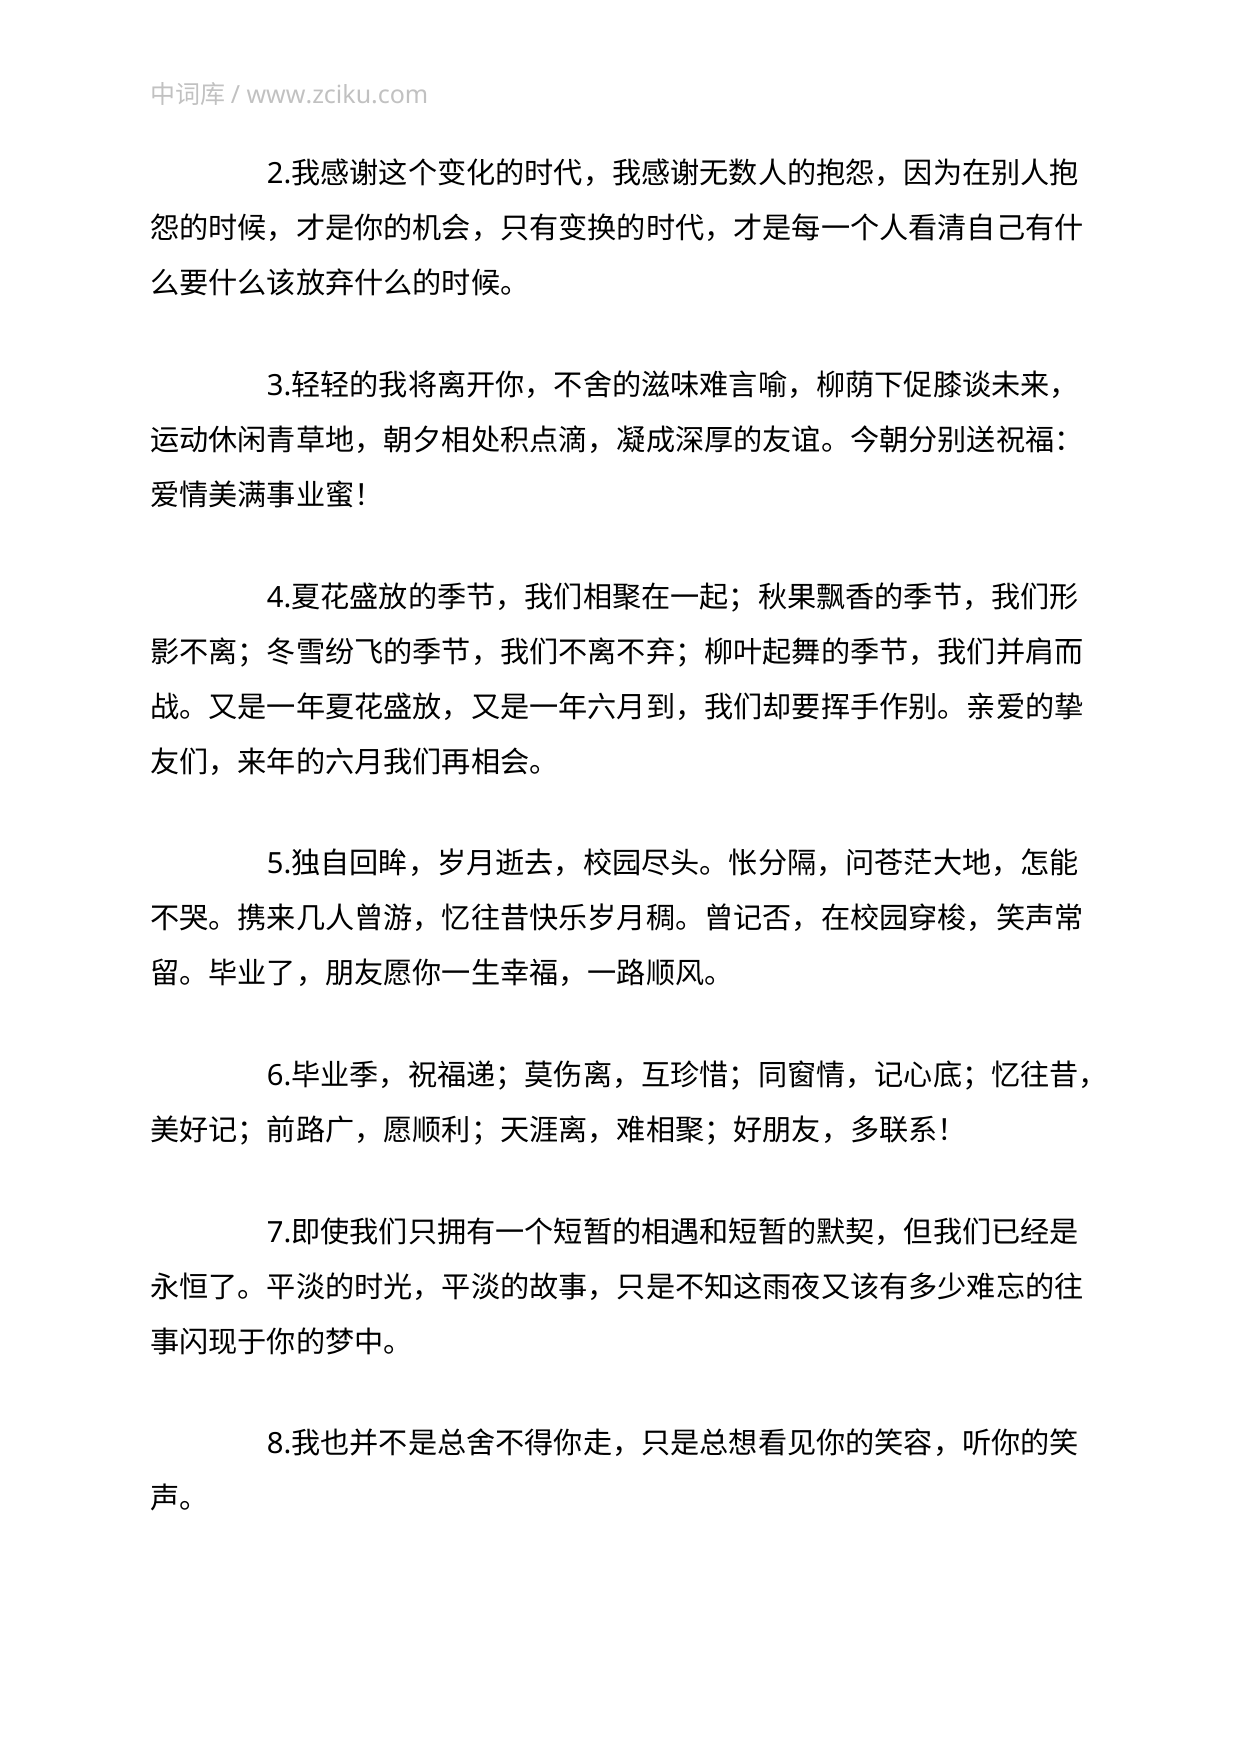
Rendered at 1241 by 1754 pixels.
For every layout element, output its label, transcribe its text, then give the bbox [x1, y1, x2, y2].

text 5.独自回眸，岁月逝去，校园尽头。怅分隔，问苍茫大地，怎能不哭。携来几人曾游，忆往昔快乐岁月稠。曾记否，在校园穿梭，笑声常留。毕业了，朋友愿你一生幸福，一路顺风。 [150, 840, 1090, 992]
text 3.轻轻的我将离开你，不舍的滋味难言喻，柳荫下促膝谈未来，运动休闲青草地，朝夕相处积点滴，凝成深厚的友谊。今朝分别送祝福：爱情美满事业蜜！ [150, 362, 1090, 514]
text 4.夏花盛放的季节，我们相聚在一起；秋果飘香的季节，我们形影不离；冬雪纷飞的季节，我们不离不弃；柳叶起舞的季节，我们并肩而战。又是一年夏花盛放，又是一年六月到，我们却要挥手作别。亲爱的挚友们，来年的六月我们再相会。 [150, 573, 1090, 780]
text 6.毕业季，祝福递；莫伤离，互珍惜；同窗情，记心底；忆往昔，美好记；前路广，愿顺利；天涯离，难相聚；好朋友，多联系！ [150, 1052, 1090, 1149]
text 8.我也并不是总舍不得你走，只是总想看见你的笑容，听你的笑声。 [150, 1420, 1090, 1517]
text 2.我感谢这个变化的时代，我感谢无数人的抱怨，因为在别人抱怨的时候，才是你的机会，只有变换的时代，才是每一个人看清自己有什么要什么该放弃什么的时候。 [150, 150, 1090, 302]
text 7.即使我们只拥有一个短暂的相遇和短暂的默契，但我们已经是永恒了。平淡的时光，平淡的故事，只是不知这雨夜又该有多少难忘的往事闪现于你的梦中。 [150, 1208, 1090, 1361]
